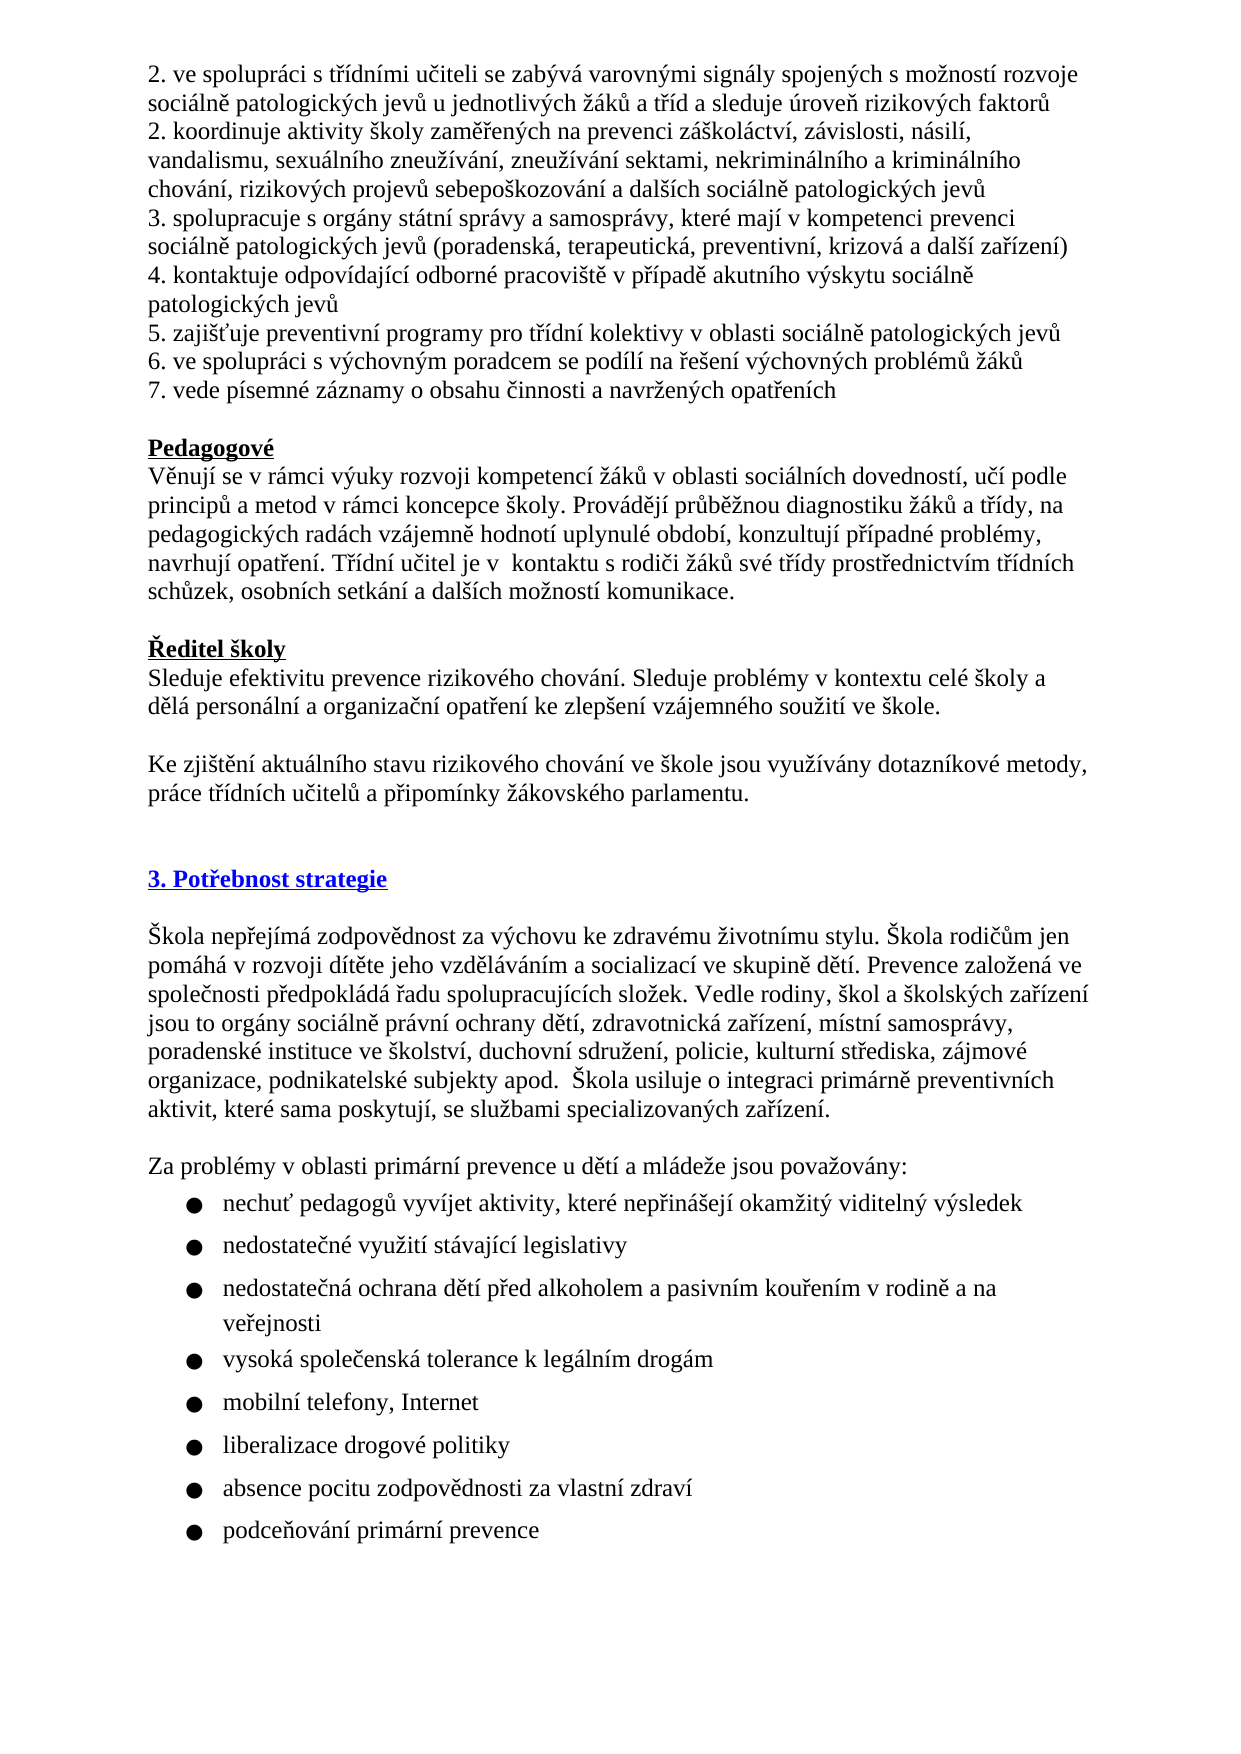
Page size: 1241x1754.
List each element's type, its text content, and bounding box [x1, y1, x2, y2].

text 3. Potřebnost strategie [148, 864, 1093, 893]
list liberalizace drogové politiky [185, 1422, 1093, 1465]
list podceňování primární prevence [185, 1508, 1093, 1551]
text 4. kontaktuje odpovídající odborné pracoviště v případě akutního výskytu sociálně patologických jevů [148, 260, 1093, 318]
list absence pocitu zodpovědnosti za vlastní zdraví [185, 1465, 1093, 1508]
list nedostatečné využití stávající legislativy [185, 1223, 1093, 1266]
list mobilní telefony, Internet [185, 1380, 1093, 1422]
text 2. ve spolupráci s třídními učiteli se zabývá varovnými signály spojených s možností rozvoje sociálně patologických jevů u jednotlivých žáků a tříd a sleduje úroveň rizikových faktorů [148, 59, 1093, 116]
list nedostatečná ochrana dětí před alkoholem a pasivním kouřením v rodině a na veřejnosti [185, 1266, 1093, 1337]
list vysoká společenská tolerance k legálním drogám [185, 1337, 1093, 1380]
text 6. ve spolupráci s výchovným poradcem se podílí na řešení výchovných problémů žáků [148, 346, 1093, 375]
text Ředitel školy [148, 634, 1093, 663]
text 3. spolupracuje s orgány státní správy a samosprávy, které mají v kompetenci prevenci sociálně patologických jevů (poradenská, terapeutická, preventivní, krizová a další zařízení) [148, 203, 1093, 260]
text 5. zajišťuje preventivní programy pro třídní kolektivy v oblasti sociálně patologických jevů [148, 318, 1093, 346]
list nechuť pedagogů vyvíjet aktivity, které nepřinášejí okamžitý viditelný výsledek [185, 1180, 1093, 1223]
text Škola nepřejímá zodpovědnost za výchovu ke zdravému životnímu stylu. Škola rodičům jen pomáhá v rozvoji dítěte jeho vzděláváním a socializací ve skupině dětí. Prevence založená ve společnosti předpokládá řadu spolupracujících složek. Vedle rodiny, škol a školských zařízení jsou to orgány sociálně právní ochrany dětí, zdravotnická zařízení, místní samosprávy, poradenské instituce ve školství, duchovní sdružení, policie, kulturní střediska, zájmové organizace, podnikatelské subjekty apod. Škola usiluje o integraci primárně preventivních aktivit, které sama poskytují, se službami specializovaných zařízení. [148, 893, 1093, 1123]
text Pedagogové [148, 433, 1093, 461]
text Sleduje efektivitu prevence rizikového chování. Sleduje problémy v kontextu celé školy a dělá personální a organizační opatření ke zlepšení vzájemného soužití ve škole. [148, 663, 1093, 720]
text Ke zjištění aktuálního stavu rizikového chování ve škole jsou využívány dotazníkové metody, práce třídních učitelů a připomínky žákovského parlamentu. [148, 749, 1093, 806]
text 2. koordinuje aktivity školy zaměřených na prevenci záškoláctví, závislosti, násilí, vandalismu, sexuálního zneužívání, zneužívání sektami, nekriminálního a kriminálního chování, rizikových projevů sebepoškozování a dalších sociálně patologických jevů [148, 116, 1093, 203]
text Věnují se v rámci výuky rozvoji kompetencí žáků v oblasti sociálních dovedností, učí podle principů a metod v rámci koncepce školy. Provádějí průběžnou diagnostiku žáků a třídy, na pedagogických radách vzájemně hodnotí uplynulé období, konzultují případné problémy, navrhují opatření. Třídní učitel je v kontaktu s rodiči žáků své třídy prostřednictvím třídních schůzek, osobních setkání a dalších možností komunikace. [148, 461, 1093, 605]
text 7. vede písemné záznamy o obsahu činnosti a navržených opatřeních [148, 375, 1093, 404]
text Za problémy v oblasti primární prevence u dětí a mládeže jsou považovány: [148, 1151, 1093, 1180]
